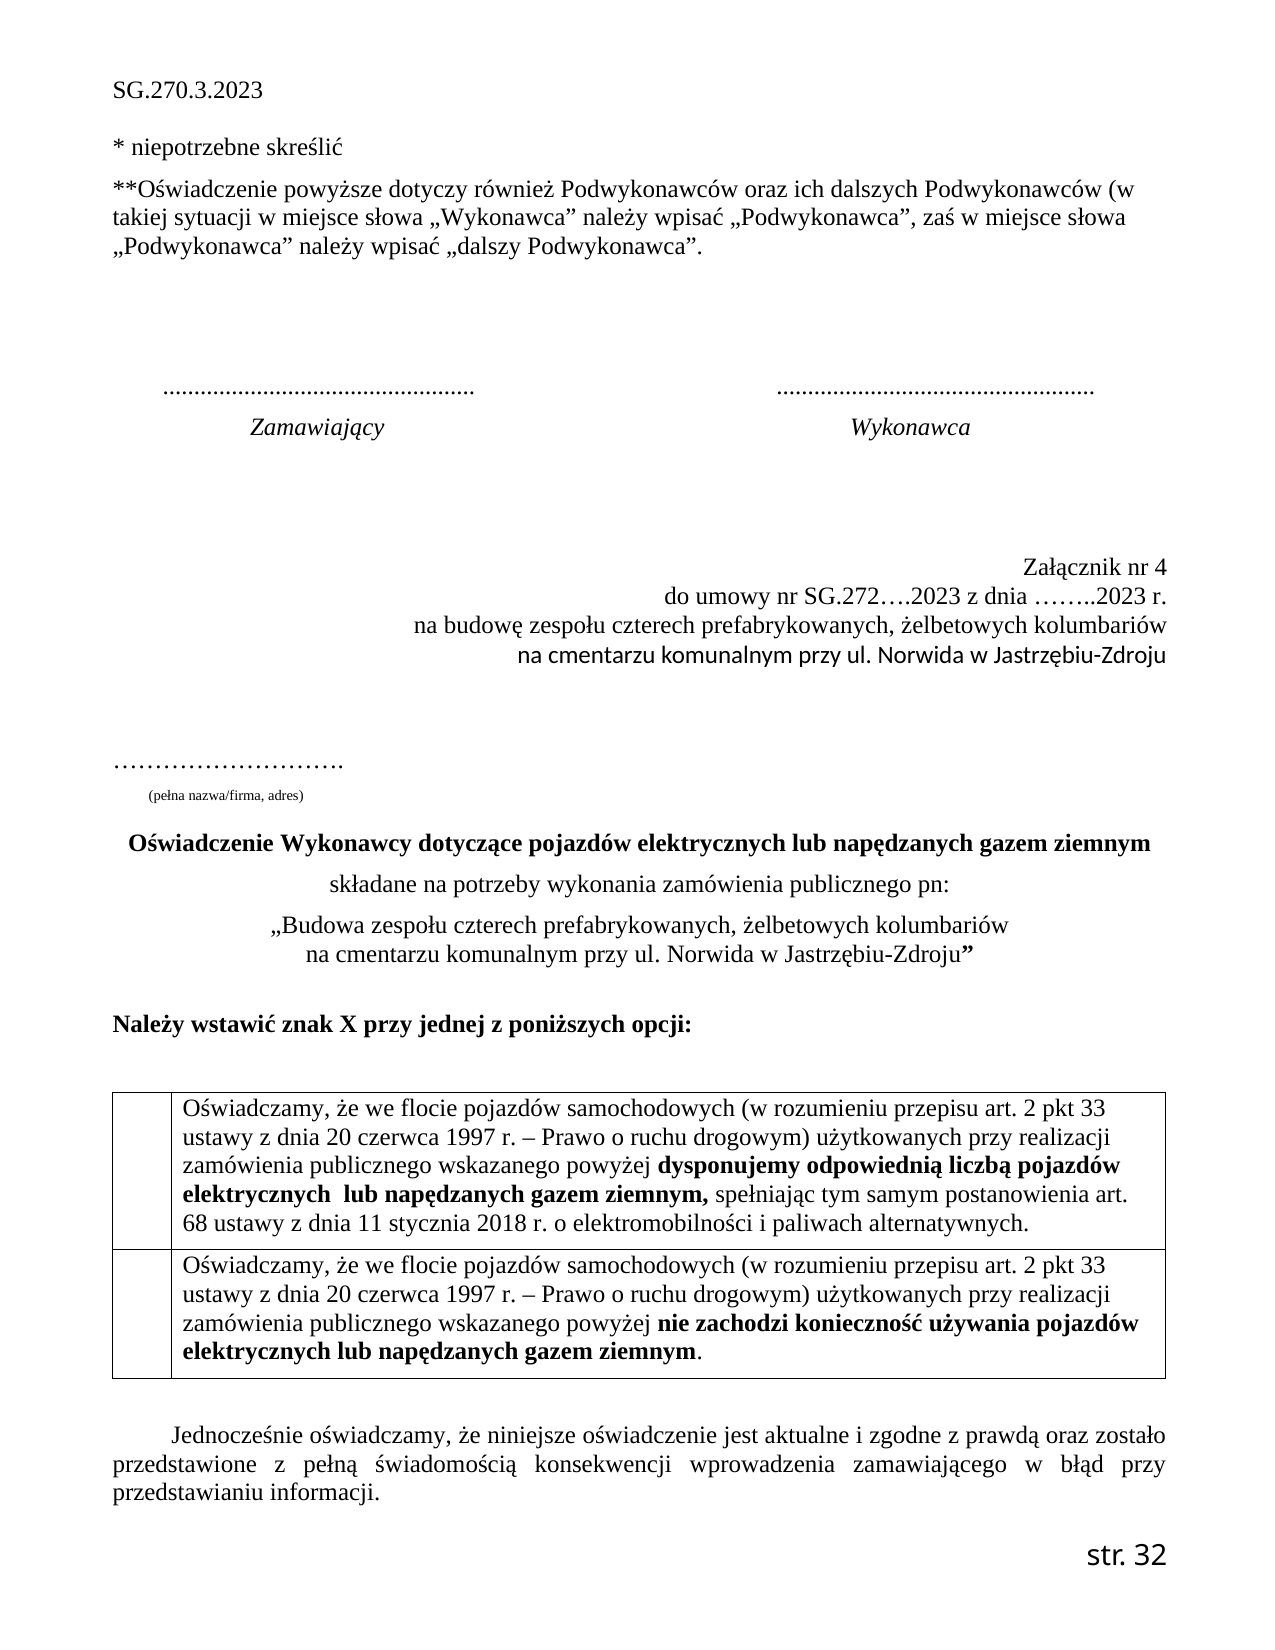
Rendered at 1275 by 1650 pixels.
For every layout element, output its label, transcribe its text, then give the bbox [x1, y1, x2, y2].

text **Oświadczenie powyższe dotyczy również Podwykonawców oraz ich dalszych Podwykonawców (w takiej sytuacji w miejsce słowa „Wykonawca” należy wpisać „Podwykonawca”, zaś w miejsce słowa „Podwykonawca” należy wpisać „dalszy Podwykonawca”. [112, 174, 1167, 260]
text do umowy nr SG.272….2023 z dnia ……..2023 r. [112, 581, 1167, 610]
text Należy wstawić znak X przy jednej z poniższych opcji: [112, 1009, 1167, 1038]
table_header Oświadczamy, że we flocie pojazdów samochodowych (w rozumieniu przepisu art. 2 pkt 33 ustawy z dnia 20 czerwca 1997 r. – Prawo o ruchu drogowym) użytkowanych przy realizacji zamówienia publicznego wskazanego powyżej dysponujemy odpowiednią liczbą pojazdów elektrycznych lub napędzanych gazem ziemnym, spełniając tym samym postanowienia art. 68 ustawy z dnia 11 stycznia 2018 r. o elektromobilności i paliwach alternatywnych. [172, 1093, 1165, 1249]
table_cell Oświadczamy, że we flocie pojazdów samochodowych (w rozumieniu przepisu art. 2 pkt 33 ustawy z dnia 20 czerwca 1997 r. – Prawo o ruchu drogowym) użytkowanych przy realizacji zamówienia publicznego wskazanego powyżej nie zachodzi konieczność używania pojazdów elektrycznych lub napędzanych gazem ziemnym. [172, 1250, 1165, 1378]
text (pełna nazwa/firma, adres) [112, 787, 1167, 816]
text * niepotrzebne skreślić [112, 132, 1167, 161]
text na budowę zespołu czterech prefabrykowanych, żelbetowych kolumbariów [112, 610, 1167, 639]
text Zamawiający Wykonawca [112, 412, 1167, 441]
table_header [113, 1093, 171, 1249]
text składane na potrzeby wykonania zamówienia publicznego pn: [112, 869, 1167, 898]
table_cell [113, 1250, 171, 1378]
text Oświadczenie Wykonawcy dotyczące pojazdów elektrycznych lub napędzanych gazem ziemnym [112, 828, 1167, 857]
text .................................................. ................................................... [112, 371, 1167, 400]
text Załącznik nr 4 [112, 552, 1167, 581]
text „Budowa zespołu czterech prefabrykowanych, żelbetowych kolumbariów [112, 911, 1167, 939]
title na cmentarzu komunalnym przy ul. Norwida w Jastrzębiu-Zdroju [112, 639, 1167, 669]
text na cmentarzu komunalnym przy ul. Norwida w Jastrzębiu-Zdroju” [112, 939, 1167, 968]
text Jednocześnie oświadczamy, że niniejsze oświadczenie jest aktualne i zgodne z prawdą oraz zostało przedstawione z pełną świadomością konsekwencji wprowadzenia zamawiającego w błąd przy przedstawianiu informacji. [112, 1420, 1167, 1506]
text ………………………. [112, 746, 1167, 774]
